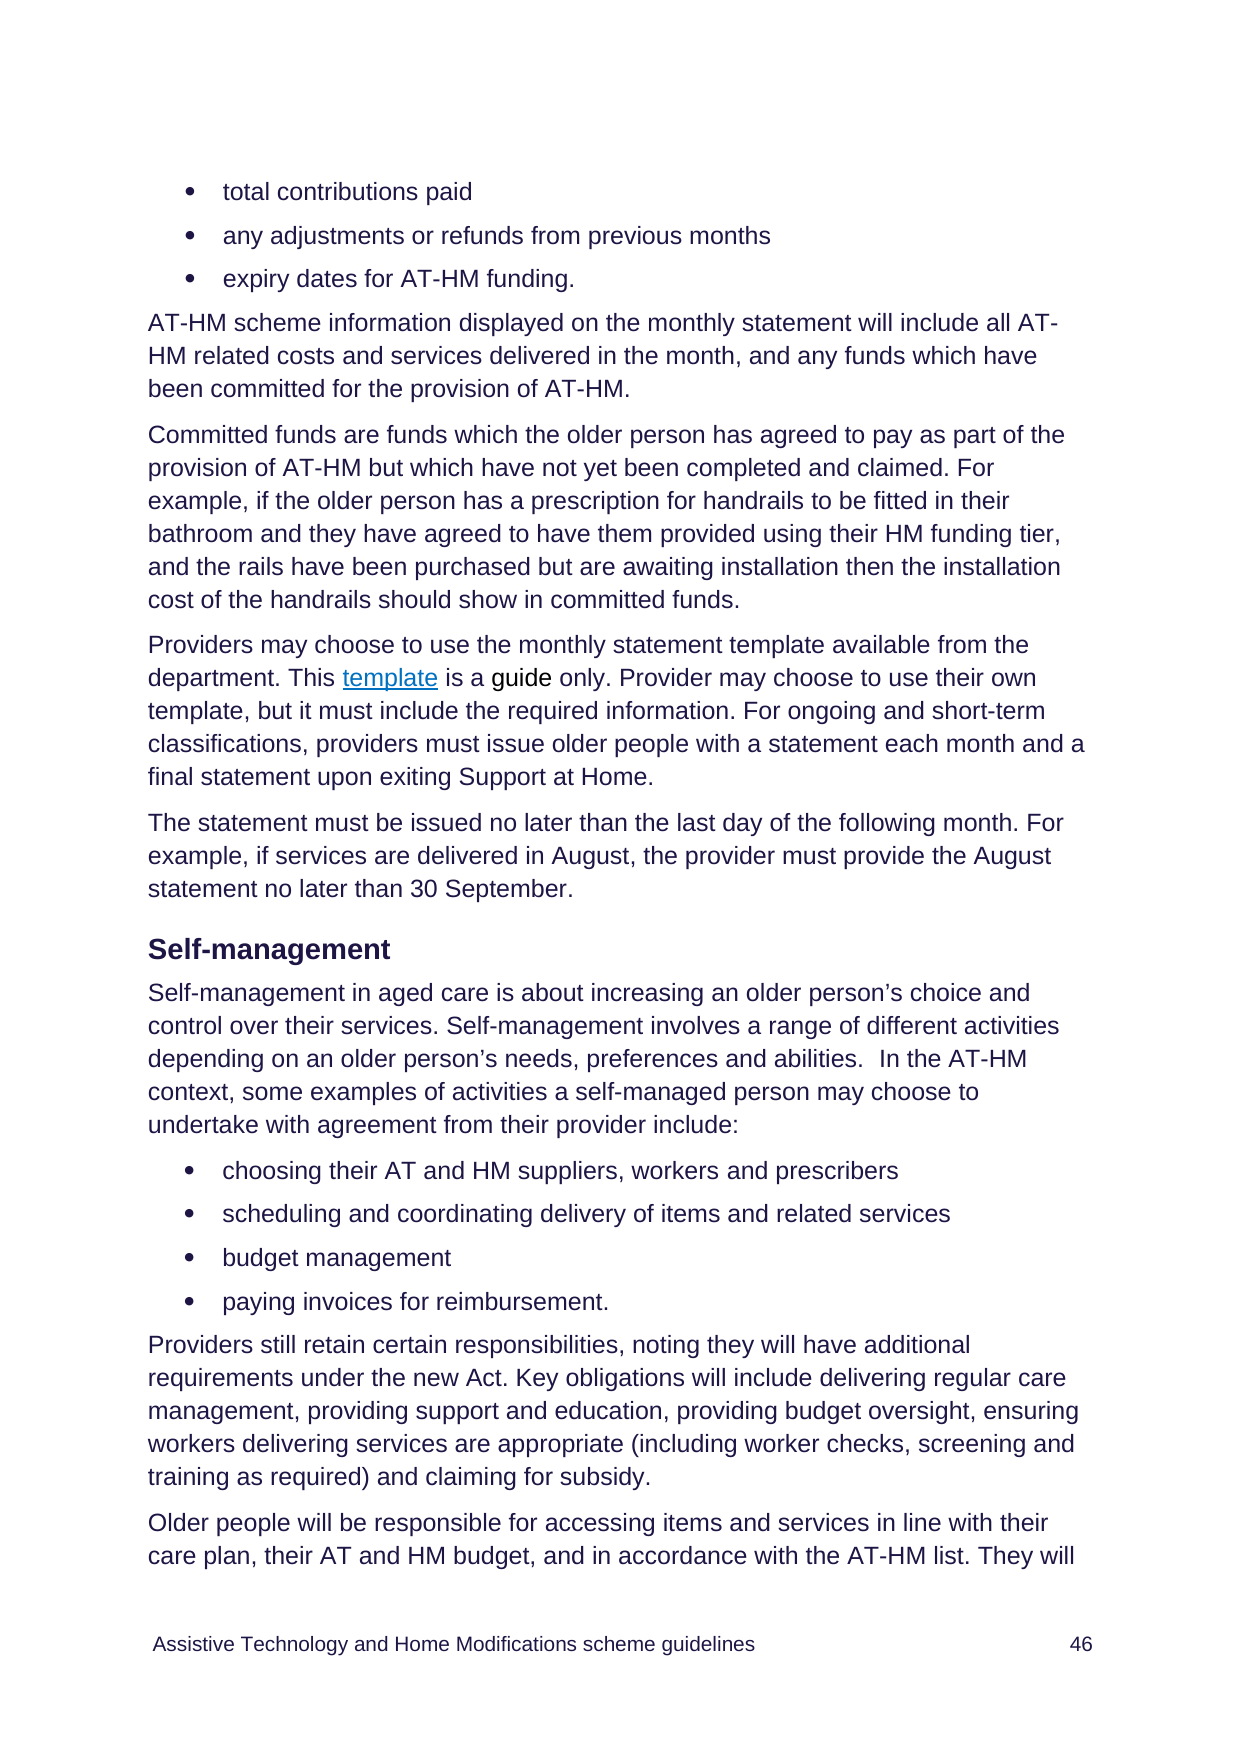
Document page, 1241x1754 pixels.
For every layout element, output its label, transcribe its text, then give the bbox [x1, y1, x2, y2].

list budget management [185, 1243, 1092, 1272]
list total contributions paid [186, 177, 1092, 206]
text Providers still retain certain responsibilities, noting they will have additional requirements under the new Act. Key obligations will include delivering regular care management, providing support and education, providing budget oversight, ensuring workers delivering services are appropriate (including worker checks, screening and training as required) and claiming for subsidy. [148, 1330, 1092, 1491]
text Providers may choose to use the monthly statement template available from the department. This template is a guide only. Provider may choose to use their own template, but it must include the required information. For ongoing and short-term classifications, providers must issue older people with a statement each month and a final statement upon exiting Support at Home. [148, 630, 1092, 791]
list paying invoices for reimbursement. [185, 1287, 1092, 1315]
list choosing their AT and HM suppliers, workers and prescribers [185, 1156, 1092, 1184]
text AT-HM scheme information displayed on the monthly statement will include all AT-HM related costs and services delivered in the month, and any funds which have been committed for the provision of AT-HM. [148, 308, 1092, 403]
text Committed funds are funds which the older person has agreed to pay as part of the provision of AT-HM but which have not yet been completed and claimed. For example, if the older person has a prescription for handrails to be fitted in their bathroom and they have agreed to have them provided using their HM funding tier, and the rails have been purchased but are awaiting installation then the installation cost of the handrails should show in committed funds. [148, 420, 1092, 613]
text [148, 1508, 1092, 1569]
list any adjustments or refunds from previous months [186, 221, 1092, 250]
text The statement must be issued no later than the last day of the following month. For example, if services are delivered in August, the provider must provide the August statement no later than 30 September. [148, 808, 1092, 903]
list expiry dates for AT-HM funding. [186, 264, 1092, 293]
text Self-management in aged care is about increasing an older person’s choice and control over their services. Self-management involves a range of different activities depending on an older person’s needs, preferences and abilities. In the AT-HM context, some examples of activities a self-managed person may choose to undertake with agreement from their provider include: [148, 978, 1092, 1139]
subtitle Self-management [148, 932, 1092, 966]
list scheduling and coordinating delivery of items and related services [185, 1199, 1092, 1228]
